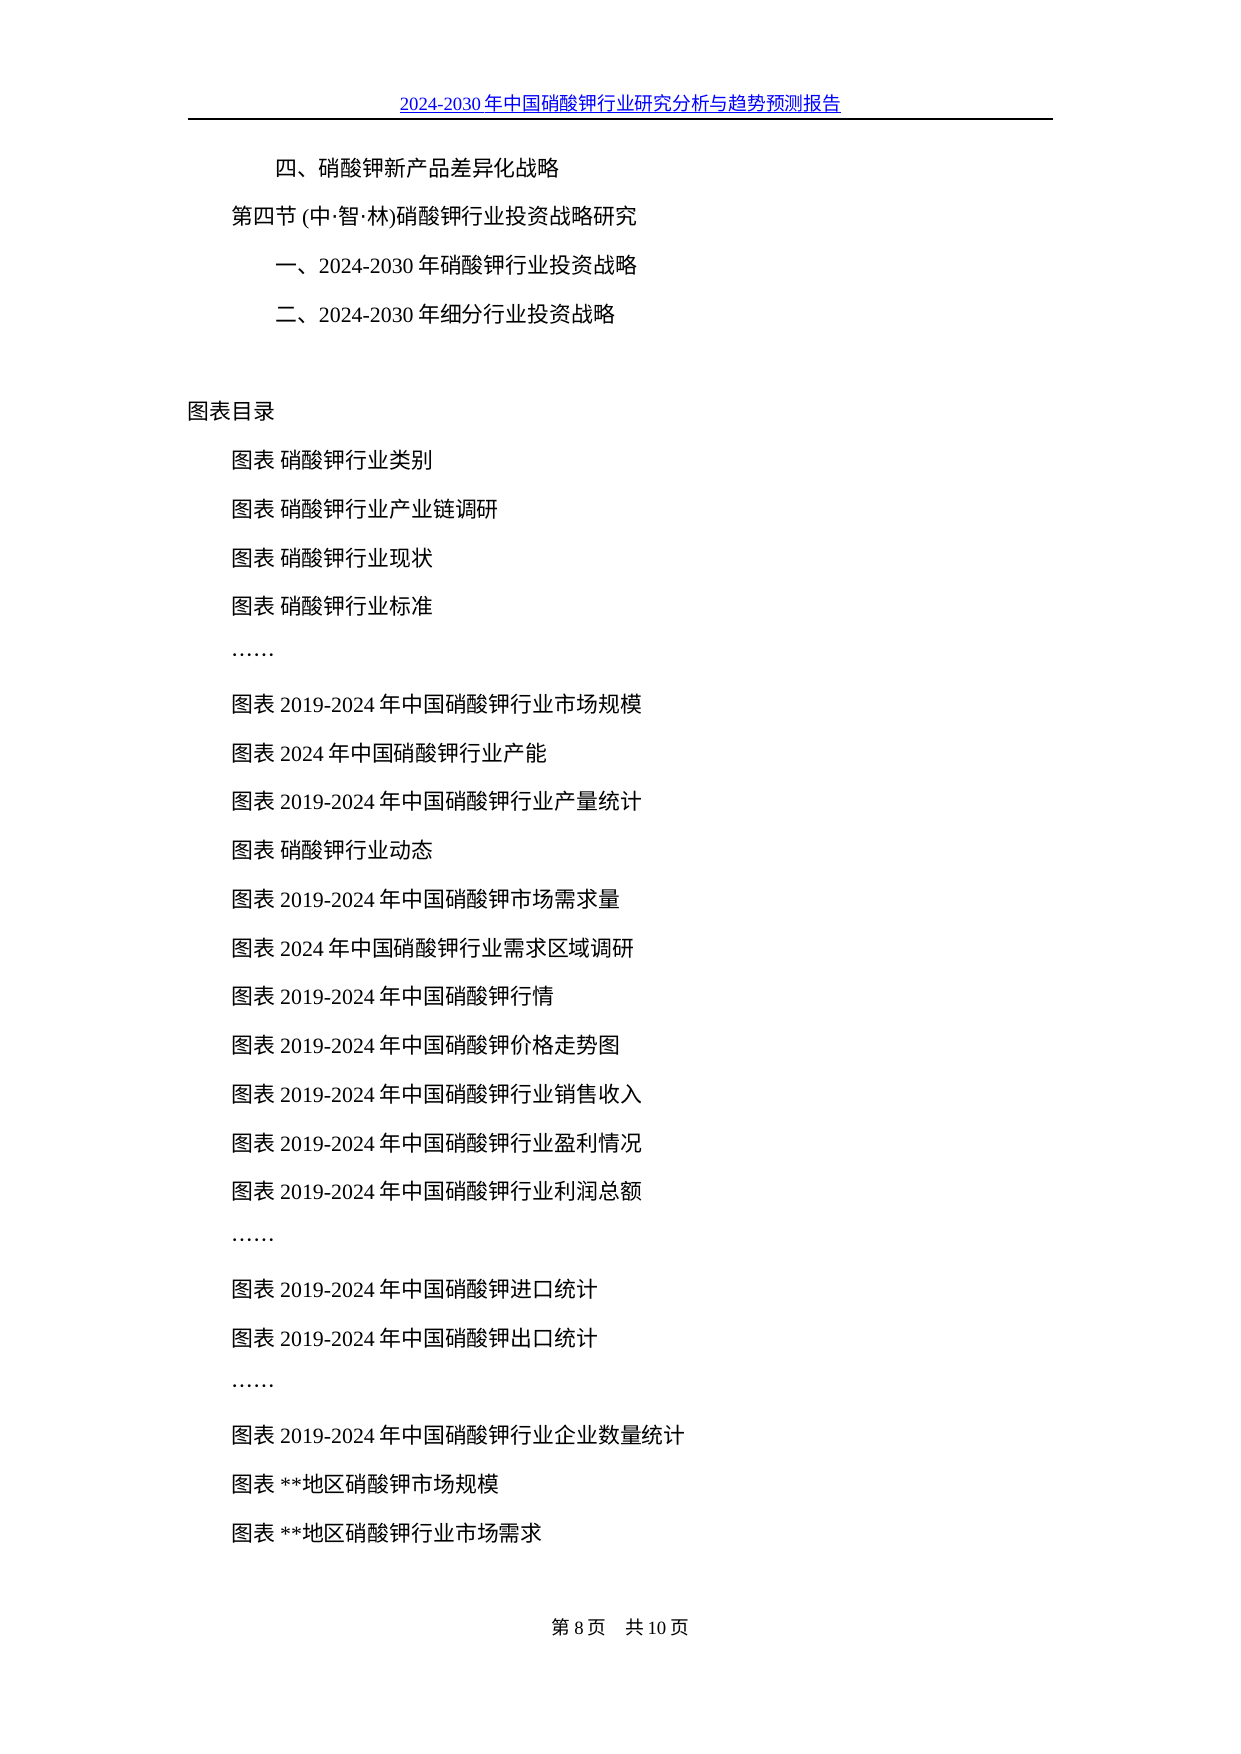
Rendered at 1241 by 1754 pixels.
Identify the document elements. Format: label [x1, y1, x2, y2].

text [187, 150, 1053, 1548]
